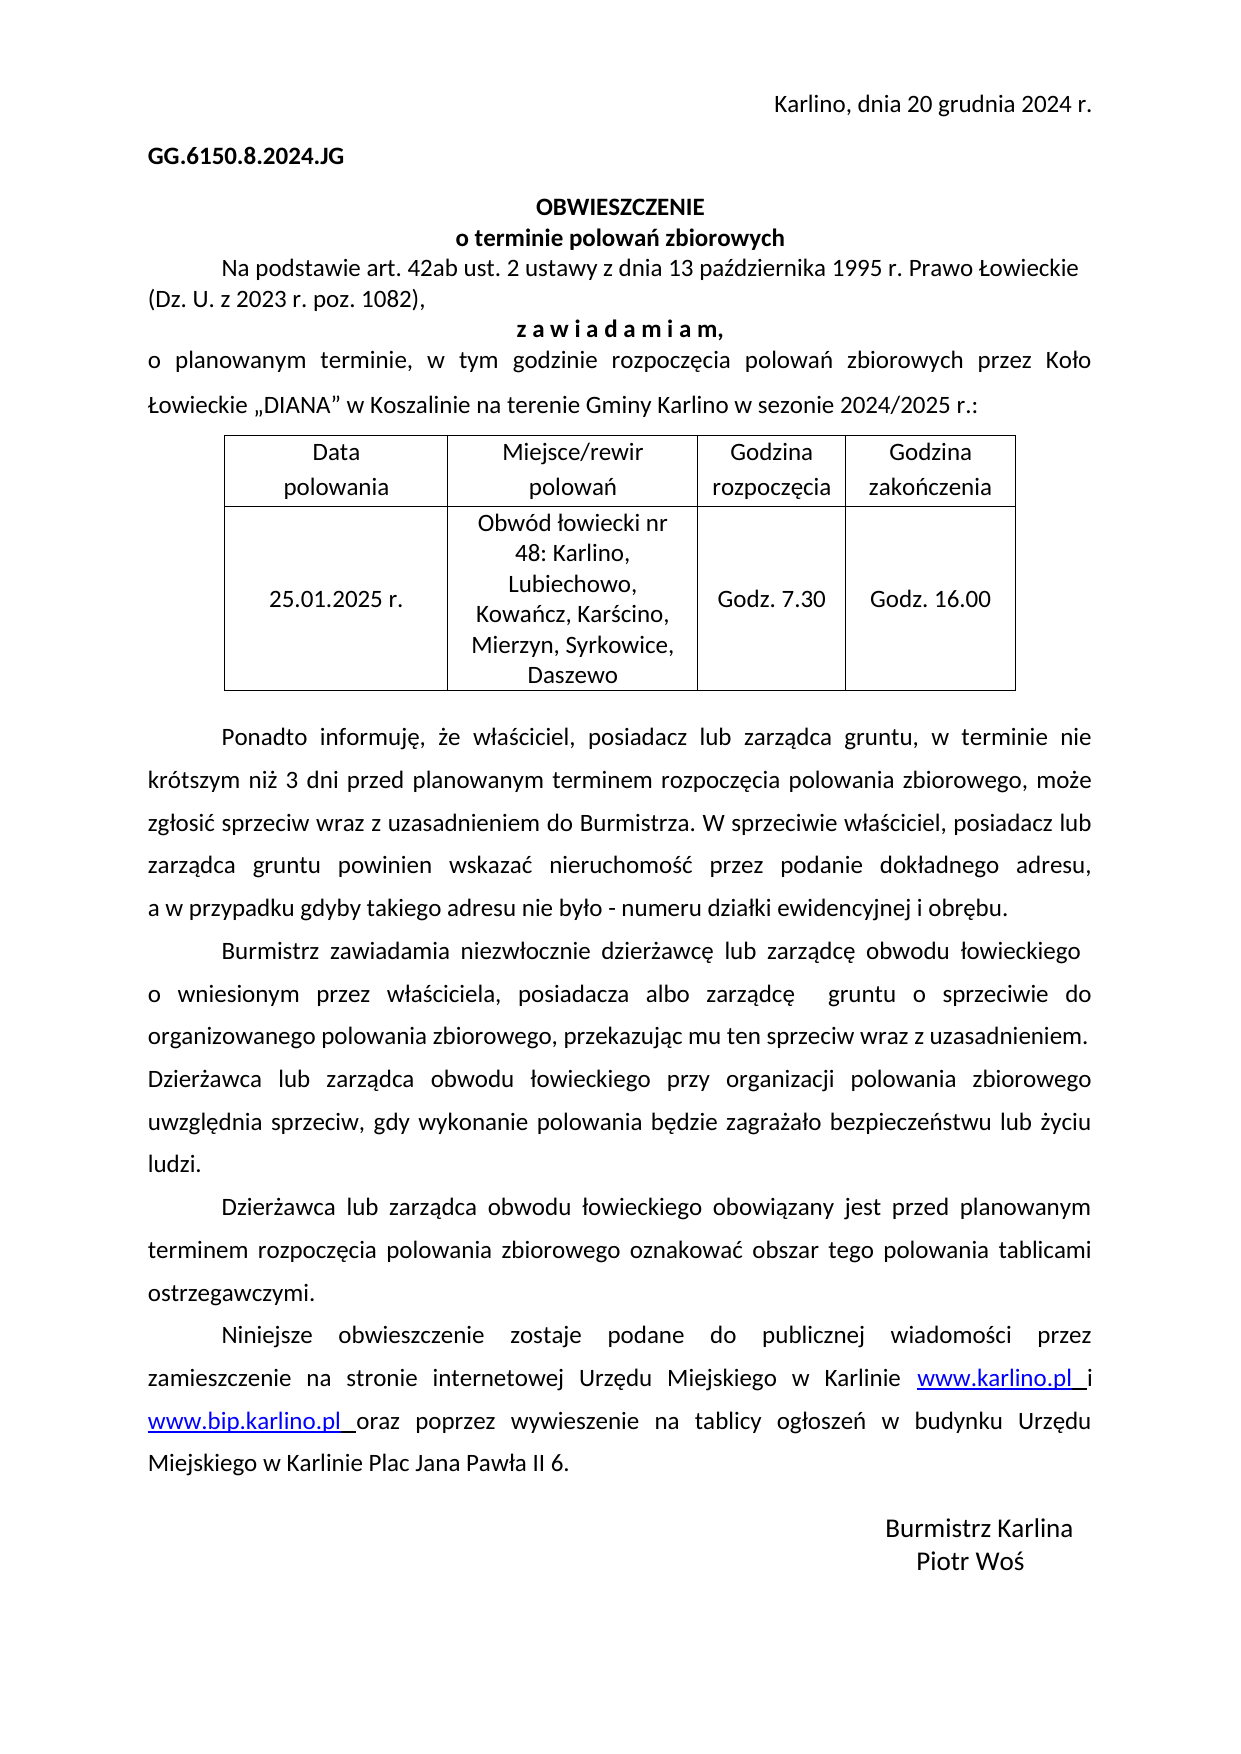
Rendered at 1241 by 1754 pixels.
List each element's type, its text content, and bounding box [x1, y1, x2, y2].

table_cell 25.01.2025 r. [225, 507, 447, 690]
text OBWIESZCZENIE [148, 191, 1093, 222]
table_header Godzina zakończenia [846, 436, 1015, 506]
text Na podstawie art. 42ab ust. 2 ustawy z dnia 13 października 1995 r. Prawo Łowieckie (Dz. U. z 2023 r. poz. 1082), [148, 252, 1093, 313]
table_header Godzina rozpoczęcia [698, 436, 845, 506]
text Niniejsze obwieszczenie zostaje podane do publicznej wiadomości przez zamieszczenie na stronie internetowej Urzędu Miejskiego w Karlinie www.karlino.pl i www.bip.karlino.pl oraz poprzez wywieszenie na tablicy ogłoszeń w budynku Urzędu Miejskiego w Karlinie Plac Jana Pawła II 6. [148, 1319, 1093, 1478]
table_cell Obwód łowiecki nr 48: Karlino, Lubiechowo, Kowańcz, Karścino, Mierzyn, Syrkowice, Daszewo [448, 507, 697, 690]
table_header Miejsce/rewir polowań [448, 436, 697, 506]
text o planowanym terminie, w tym godzinie rozpoczęcia polowań zbiorowych przez Koło Łowieckie „DIANA” w Koszalinie na terenie Gminy Karlino w sezonie 2024/2025 r.: [148, 344, 1093, 420]
text o terminie polowań zbiorowych [148, 222, 1093, 252]
text Karlino, dnia 20 grudnia 2024 r. [148, 89, 1093, 119]
table_cell Godz. 7.30 [698, 507, 845, 690]
text z a w i a d a m i a m, [148, 313, 1093, 344]
text Burmistrz Karlina [811, 1511, 1093, 1544]
text Dzierżawca lub zarządca obwodu łowieckiego przy organizacji polowania zbiorowego uwzględnia sprzeciw, gdy wykonanie polowania będzie zagrażało bezpieczeństwu lub życiu ludzi. [148, 1063, 1093, 1179]
text Burmistrz zawiadamia niezwłocznie dzierżawcę lub zarządcę obwodu łowieckiego o wniesionym przez właściciela, posiadacza albo zarządcę gruntu o sprzeciwie do organizowanego polowania zbiorowego, przekazując mu ten sprzeciw wraz z uzasadnieniem. [148, 935, 1093, 1051]
text GG.6150.8.2024.JG [148, 140, 1093, 171]
text Dzierżawca lub zarządca obwodu łowieckiego obowiązany jest przed planowanym terminem rozpoczęcia polowania zbiorowego oznakować obszar tego polowania tablicami ostrzegawczymi. [148, 1191, 1093, 1307]
text Piotr Woś [811, 1544, 1093, 1577]
table_cell Godz. 16.00 [846, 507, 1015, 690]
text Ponadto informuję, że właściciel, posiadacz lub zarządca gruntu, w terminie nie krótszym niż 3 dni przed planowanym terminem rozpoczęcia polowania zbiorowego, może zgłosić sprzeciw wraz z uzasadnieniem do Burmistrza. W sprzeciwie właściciel, posiadacz lub zarządca gruntu powinien wskazać nieruchomość przez podanie dokładnego adresu, a w przypadku gdyby takiego adresu nie było - numeru działki ewidencyjnej i obrębu. [148, 722, 1093, 923]
table_header Data polowania [225, 436, 447, 506]
